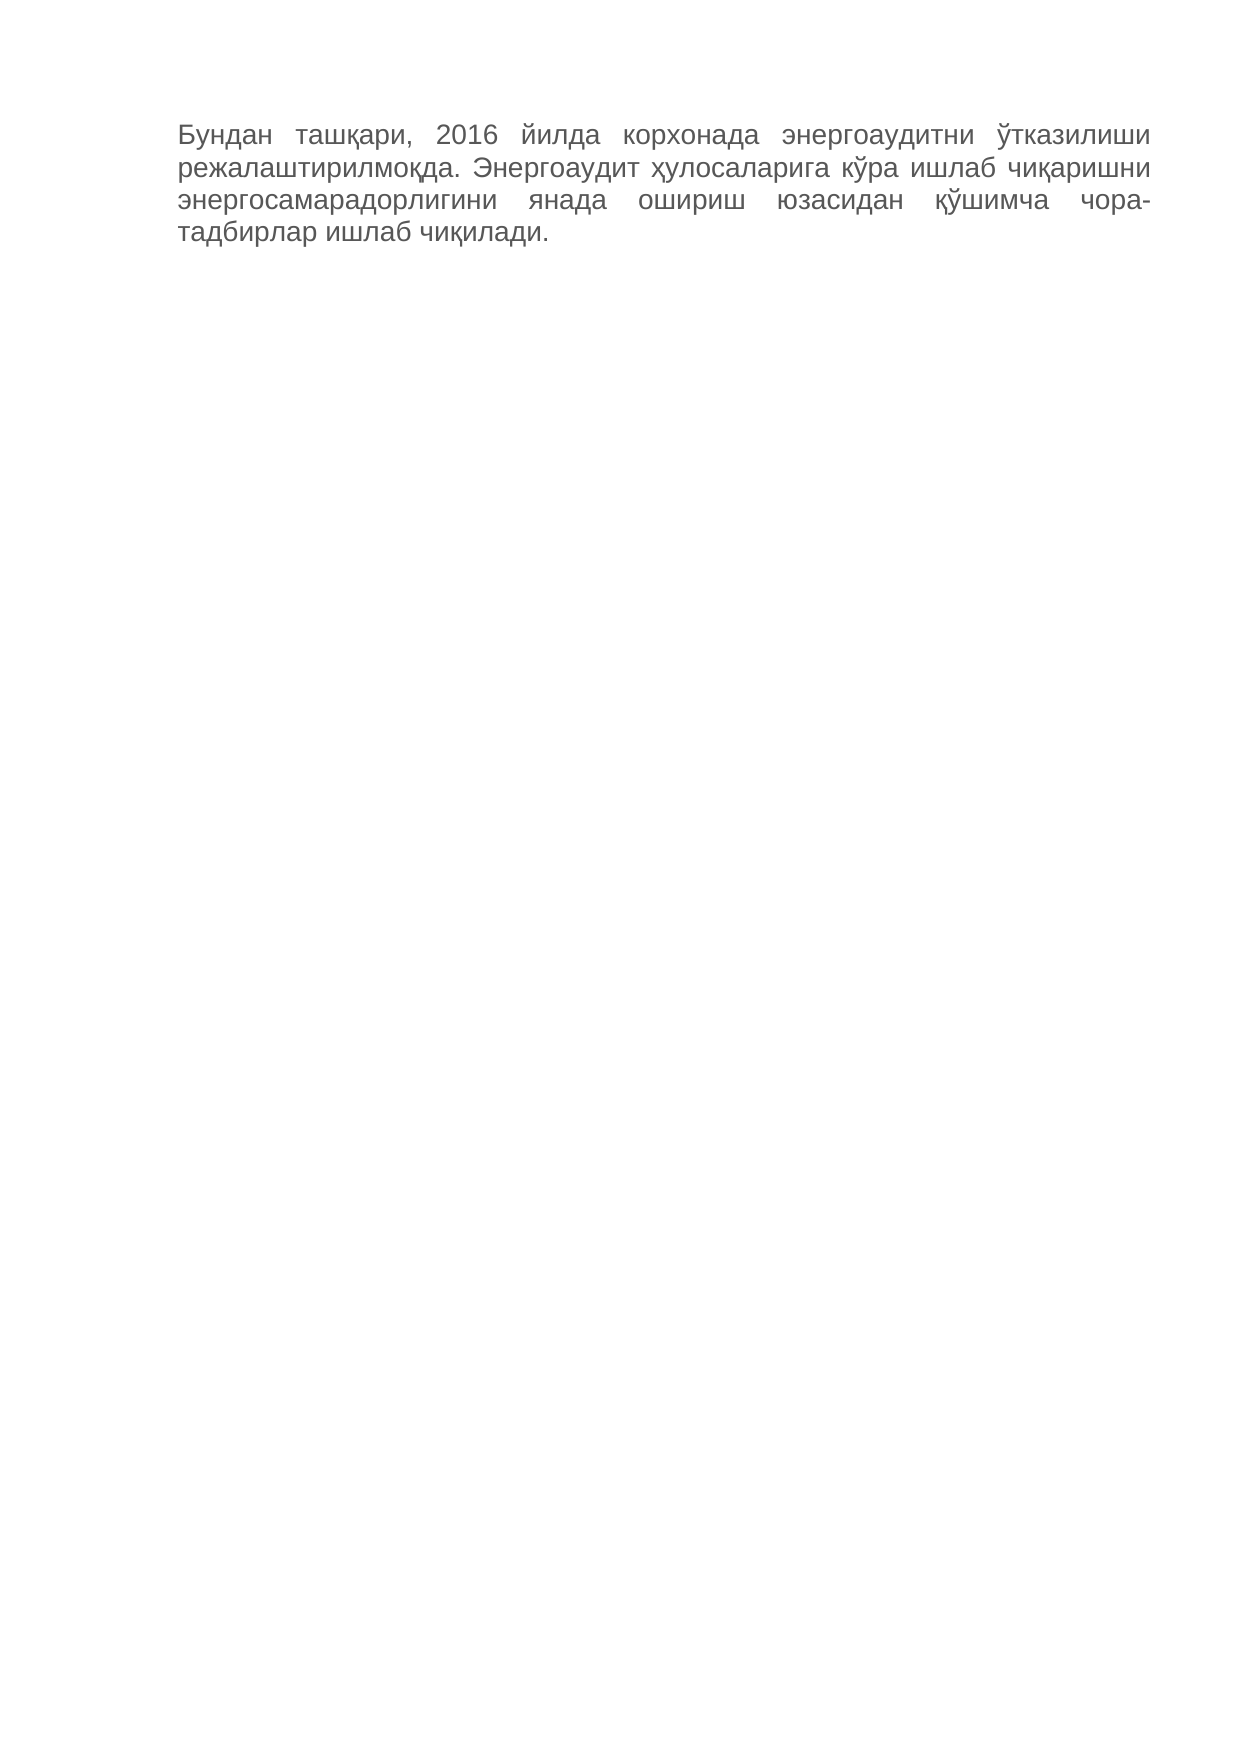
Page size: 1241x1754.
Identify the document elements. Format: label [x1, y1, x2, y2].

text [177, 118, 1152, 248]
